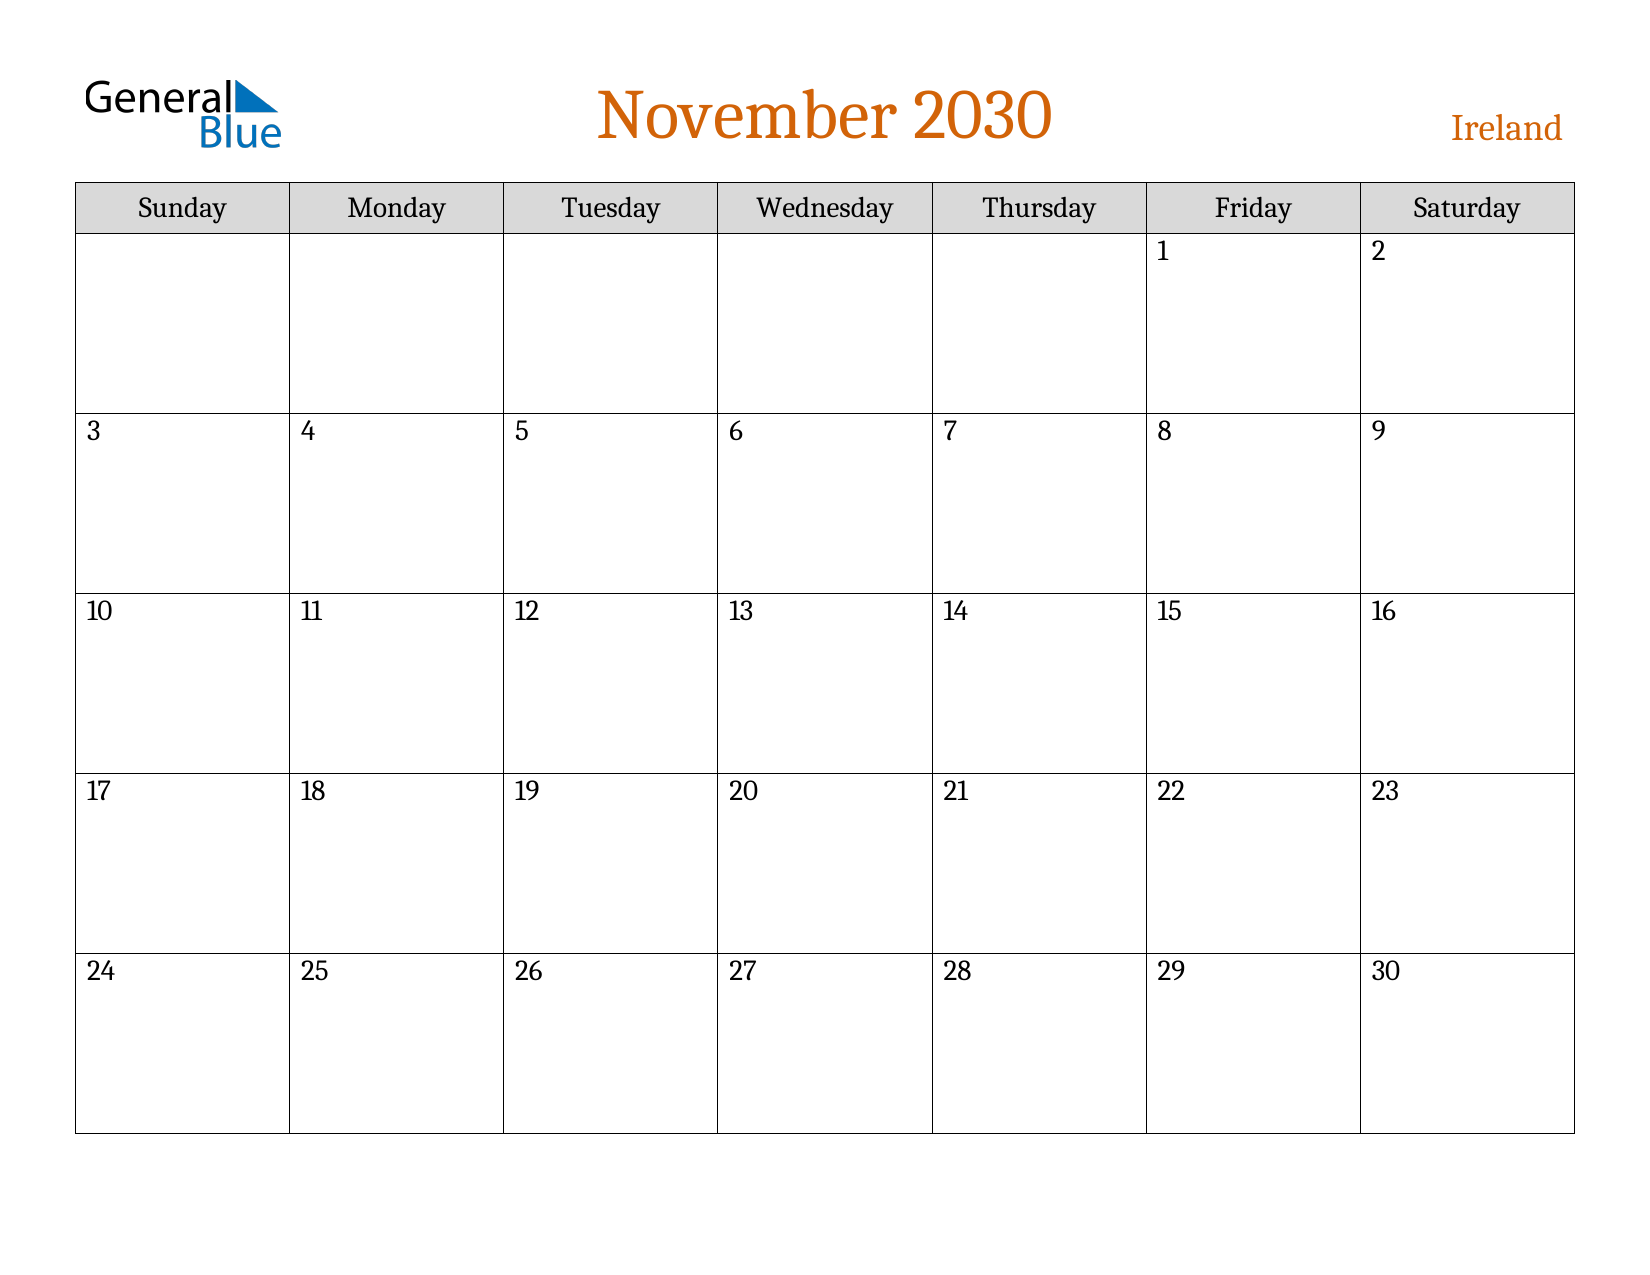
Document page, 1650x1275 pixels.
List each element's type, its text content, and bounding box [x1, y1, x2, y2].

table_cell [1147, 270, 1360, 413]
table_cell [718, 234, 932, 270]
table_cell [718, 450, 932, 593]
table_cell [933, 234, 1146, 270]
table_cell [504, 810, 717, 953]
table_cell 3 [76, 414, 289, 450]
table_cell [504, 630, 717, 773]
table_cell 19 [504, 774, 717, 810]
table_cell [504, 234, 717, 270]
table_cell [933, 990, 1146, 1133]
table_cell 12 [504, 594, 717, 630]
table_cell 14 [933, 594, 1146, 630]
table_cell [1361, 270, 1574, 413]
table_cell [290, 234, 503, 270]
table_cell [1147, 810, 1360, 953]
table_cell [290, 810, 503, 953]
table_cell 2 [1361, 234, 1574, 270]
table_cell 15 [1147, 594, 1360, 630]
table_cell [933, 450, 1146, 593]
table_cell 18 [290, 774, 503, 810]
table_cell [718, 270, 932, 413]
table_cell [76, 990, 289, 1133]
table_cell [718, 630, 932, 773]
table_cell [1147, 990, 1360, 1133]
table_cell 25 [290, 954, 503, 990]
picture [86, 80, 281, 148]
table_cell 23 [1361, 774, 1574, 810]
table_cell 1 [1147, 234, 1360, 270]
table_cell 10 [76, 594, 289, 630]
table_cell 24 [76, 954, 289, 990]
table_cell 4 [290, 414, 503, 450]
table_cell [76, 234, 289, 270]
table_cell 21 [933, 774, 1146, 810]
table_cell [1147, 450, 1360, 593]
table_cell 22 [1147, 774, 1360, 810]
table_cell 16 [1361, 594, 1574, 630]
table_cell 8 [1147, 414, 1360, 450]
table_cell [290, 630, 503, 773]
table_cell 13 [718, 594, 932, 630]
table_cell [933, 270, 1146, 413]
table_cell 26 [504, 954, 717, 990]
table_cell Tuesday [504, 183, 717, 233]
table_cell [290, 450, 503, 593]
table_cell [504, 990, 717, 1133]
table_cell [504, 450, 717, 593]
table_cell [1361, 990, 1574, 1133]
table_header [76, 75, 503, 182]
table_cell [933, 630, 1146, 773]
table_cell Friday [1147, 183, 1360, 233]
table_cell 7 [933, 414, 1146, 450]
table_header Ireland [1146, 75, 1574, 182]
table_cell 30 [1361, 954, 1574, 990]
table_cell [76, 630, 289, 773]
table_cell 29 [1147, 954, 1360, 990]
table_cell Monday [290, 183, 503, 233]
table_cell [76, 810, 289, 953]
table_cell 27 [718, 954, 932, 990]
table_cell 11 [290, 594, 503, 630]
table_cell 20 [718, 774, 932, 810]
table_cell 28 [933, 954, 1146, 990]
table_cell [1361, 810, 1574, 953]
table_cell [290, 270, 503, 413]
table_cell [1361, 630, 1574, 773]
table_cell [76, 270, 289, 413]
table_cell [718, 810, 932, 953]
table_cell Wednesday [718, 183, 932, 233]
table_cell Saturday [1361, 183, 1574, 233]
table_cell 6 [718, 414, 932, 450]
table_cell [290, 990, 503, 1133]
table_cell 17 [76, 774, 289, 810]
table_cell Thursday [933, 183, 1146, 233]
table_cell [76, 450, 289, 593]
table_cell [718, 990, 932, 1133]
table_cell [504, 270, 717, 413]
table_cell 5 [504, 414, 717, 450]
table_cell 9 [1361, 414, 1574, 450]
table_header November 2030 [504, 75, 1146, 182]
table_cell Sunday [76, 183, 289, 233]
table_cell [1147, 630, 1360, 773]
table_cell [1361, 450, 1574, 593]
table_cell [933, 810, 1146, 953]
